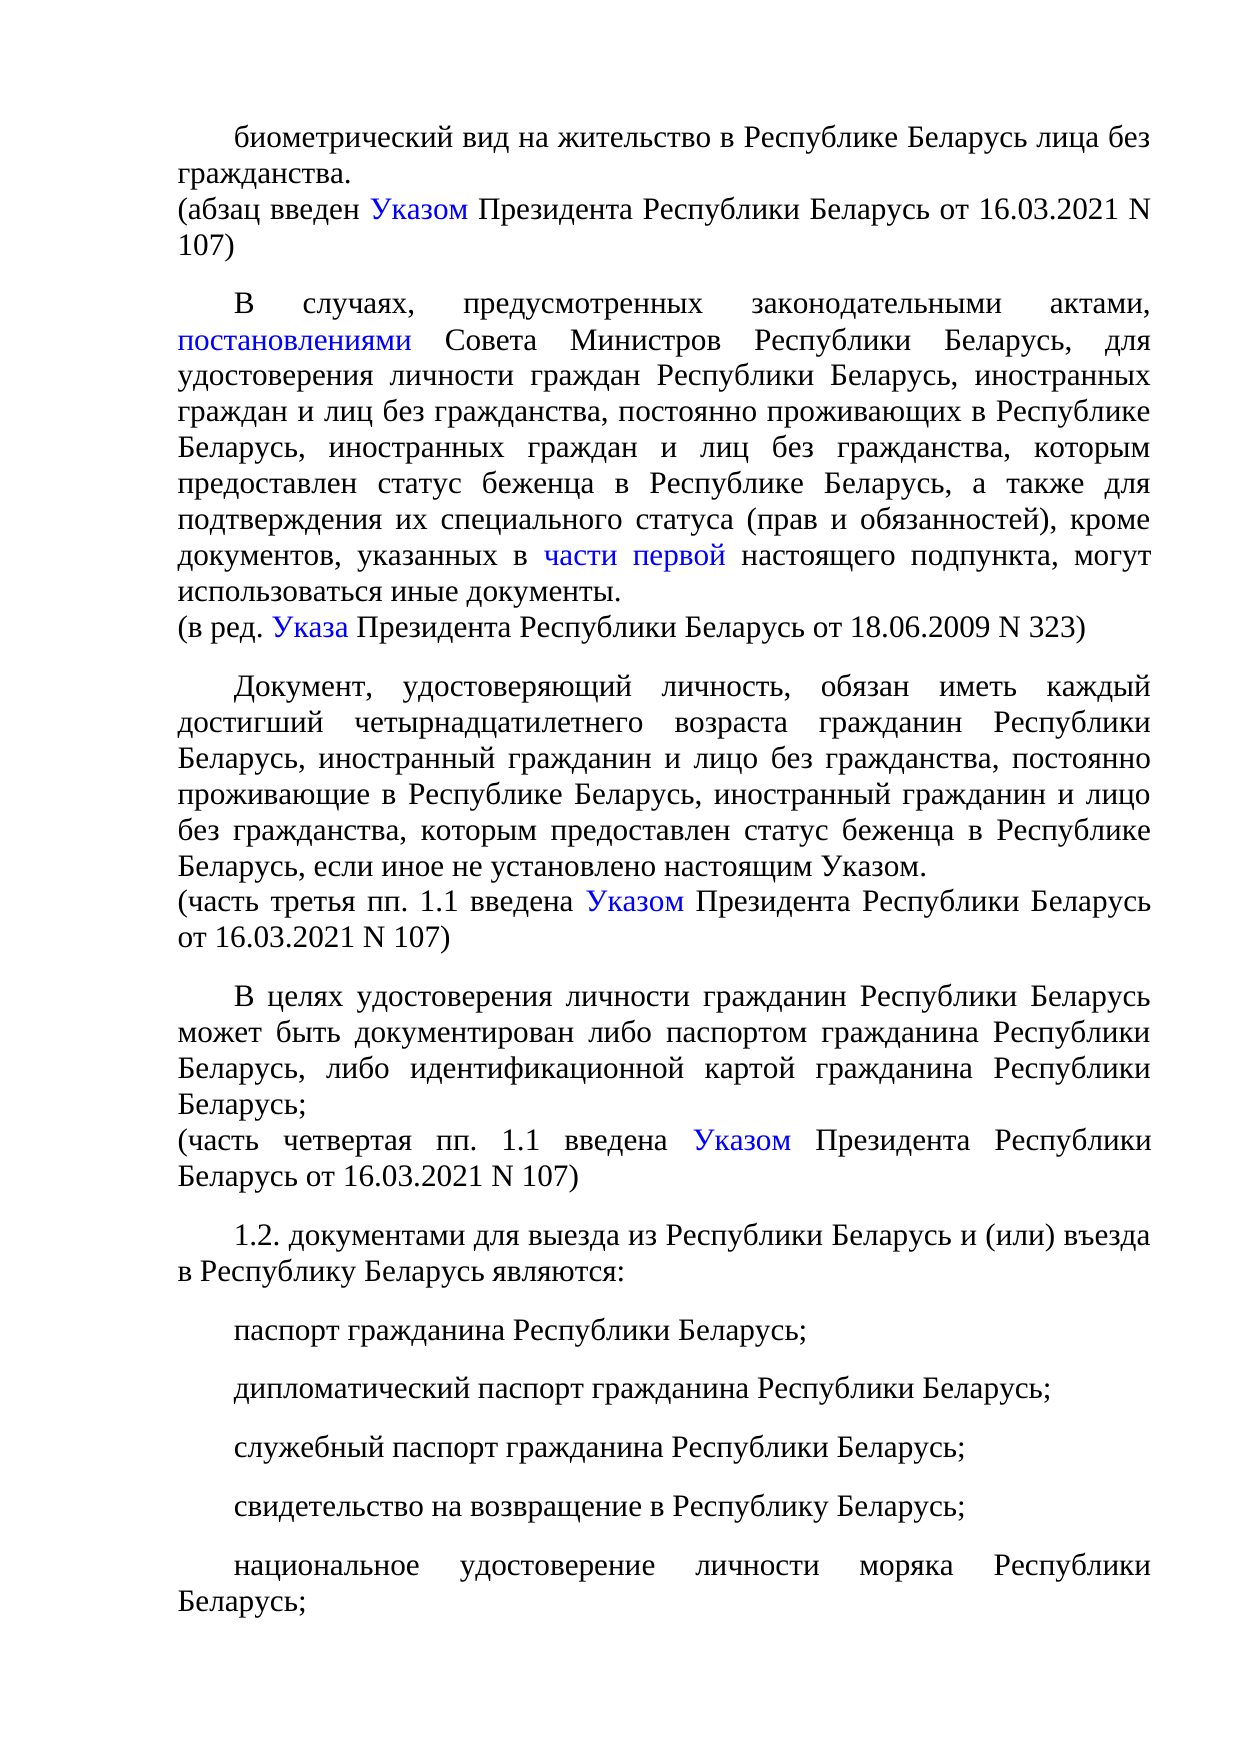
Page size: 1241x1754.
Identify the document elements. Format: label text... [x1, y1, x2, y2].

text В целях удостоверения личности гражданин Республики Беларусь может быть документирован либо паспортом гражданина Республики Беларусь, либо идентификационной картой гражданина Республики Беларусь; [177, 977, 1152, 1121]
text (в ред. Указа Президента Республики Беларусь от 18.06.2009 N 323) [177, 608, 1152, 644]
text В случаях, предусмотренных законодательными актами, постановлениями Совета Министров Республики Беларусь, для удостоверения личности граждан Республики Беларусь, иностранных граждан и лиц без гражданства, постоянно проживающих в Республике Беларусь, иностранных граждан и лиц без гражданства, которым предоставлен статус беженца в Республике Беларусь, а также для подтверждения их специального статуса (прав и обязанностей), кроме документов, указанных в части первой настоящего подпункта, могут использоваться иные документы. [177, 285, 1152, 608]
text дипломатический паспорт гражданина Республики Беларусь; [177, 1370, 1152, 1406]
text национальное удостоверение личности моряка Республики Беларусь; [177, 1546, 1152, 1618]
text (часть четвертая пп. 1.1 введена Указом Президента Республики Беларусь от 16.03.2021 N 107) [177, 1121, 1152, 1193]
text биометрический вид на жительство в Республике Беларусь лица без гражданства. [177, 118, 1152, 190]
text Документ, удостоверяющий личность, обязан иметь каждый достигший четырнадцатилетнего возраста гражданин Республики Беларусь, иностранный гражданин и лицо без гражданства, постоянно проживающие в Республике Беларусь, иностранный гражданин и лицо без гражданства, которым предоставлен статус беженца в Республике Беларусь, если иное не установлено настоящим Указом. [177, 667, 1152, 883]
text паспорт гражданина Республики Беларусь; [177, 1311, 1152, 1347]
text свидетельство на возвращение в Республику Беларусь; [177, 1487, 1152, 1523]
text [177, 190, 1152, 262]
text (часть третья пп. 1.1 введена Указом Президента Республики Беларусь от 16.03.2021 N 107) [177, 883, 1152, 954]
text служебный паспорт гражданина Республики Беларусь; [177, 1428, 1152, 1464]
text 1.2. документами для выезда из Республики Беларусь и (или) въезда в Республику Беларусь являются: [177, 1216, 1152, 1288]
